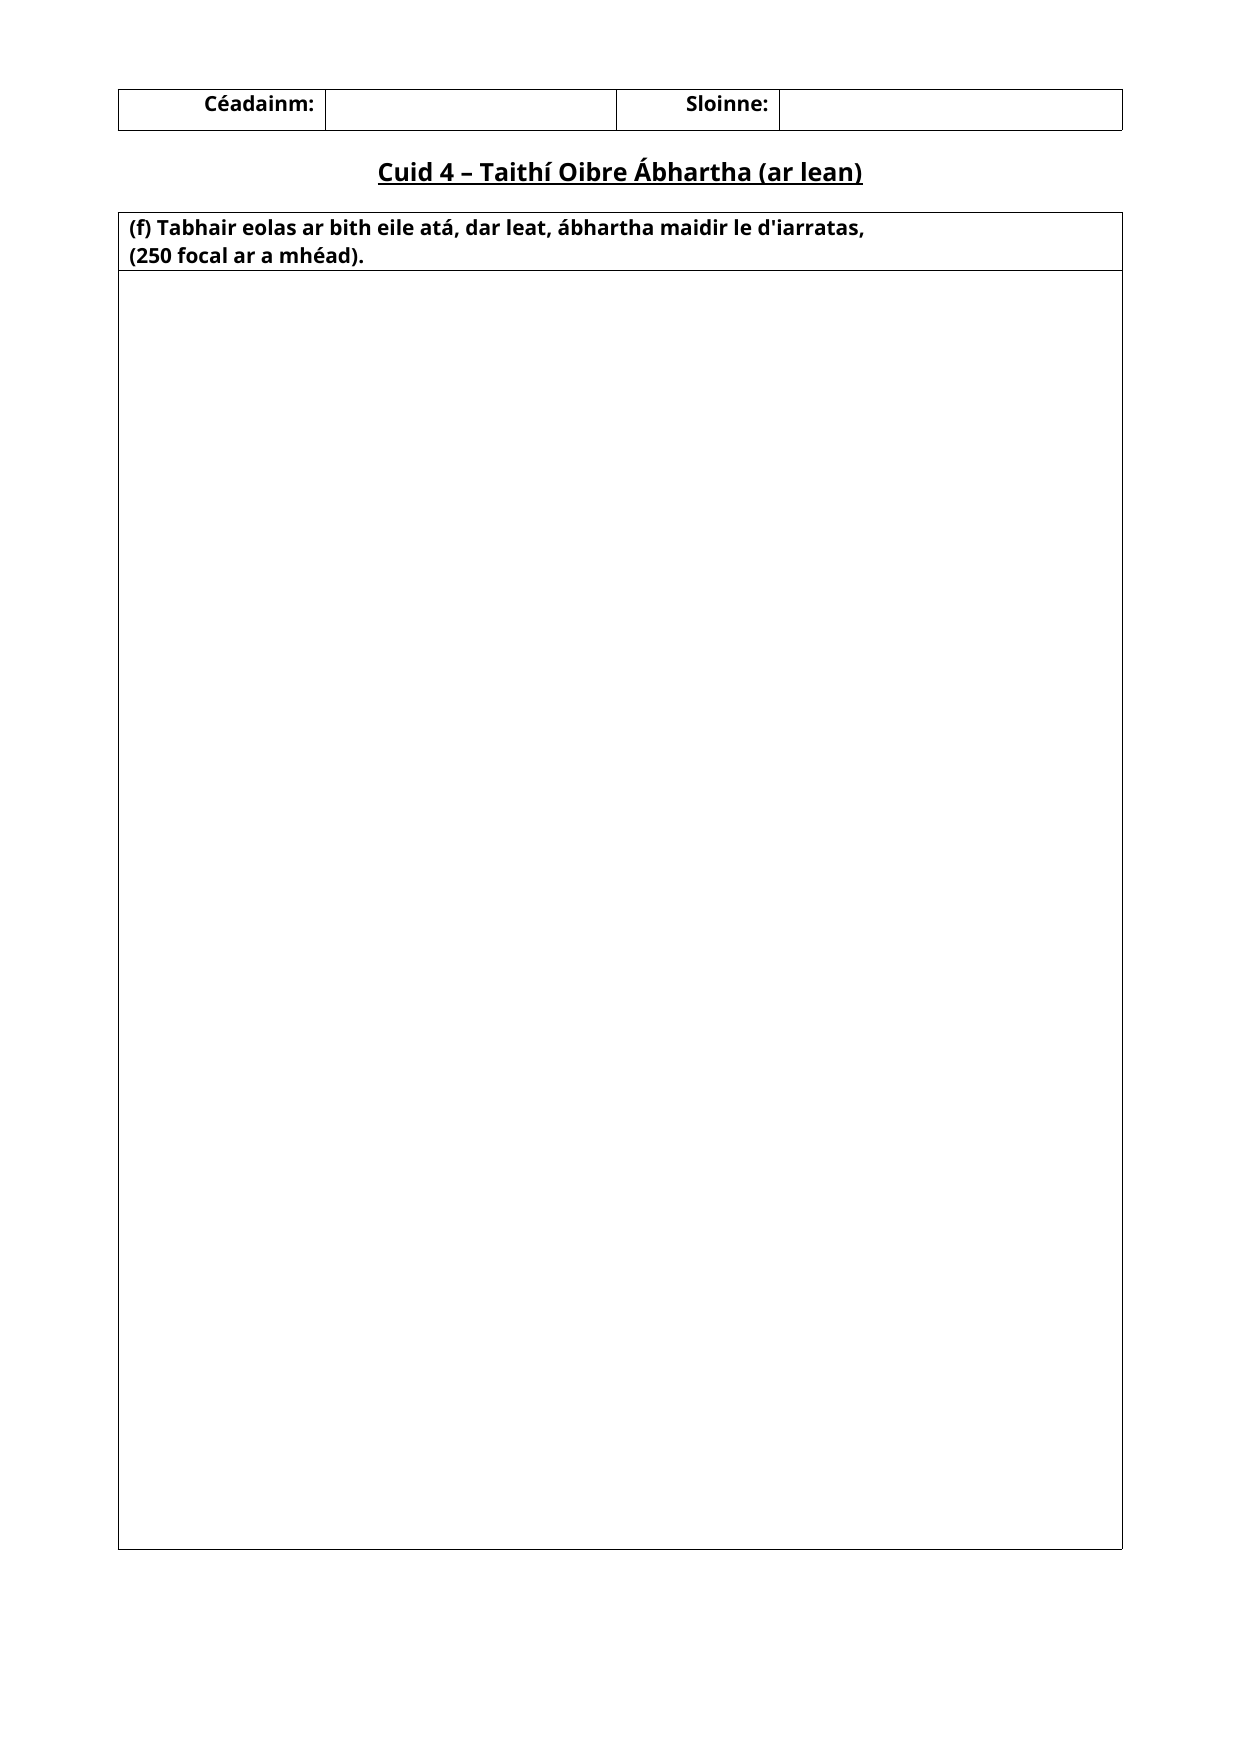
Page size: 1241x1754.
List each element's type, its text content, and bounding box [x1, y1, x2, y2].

subtitle Cuid 4 – Taithí Oibre Ábhartha (ar lean) [136, 154, 1104, 188]
table_cell [119, 271, 1122, 1549]
table_header (f) Tabhair eolas ar bith eile atá, dar leat, ábhartha maidir le d'iarratas, (250 focal ar a mhéad). [119, 213, 1122, 270]
table_cell [326, 90, 616, 129]
table_cell Sloinne: [617, 90, 779, 129]
table_cell [780, 90, 1122, 129]
table_cell Céadainm: [119, 90, 325, 129]
